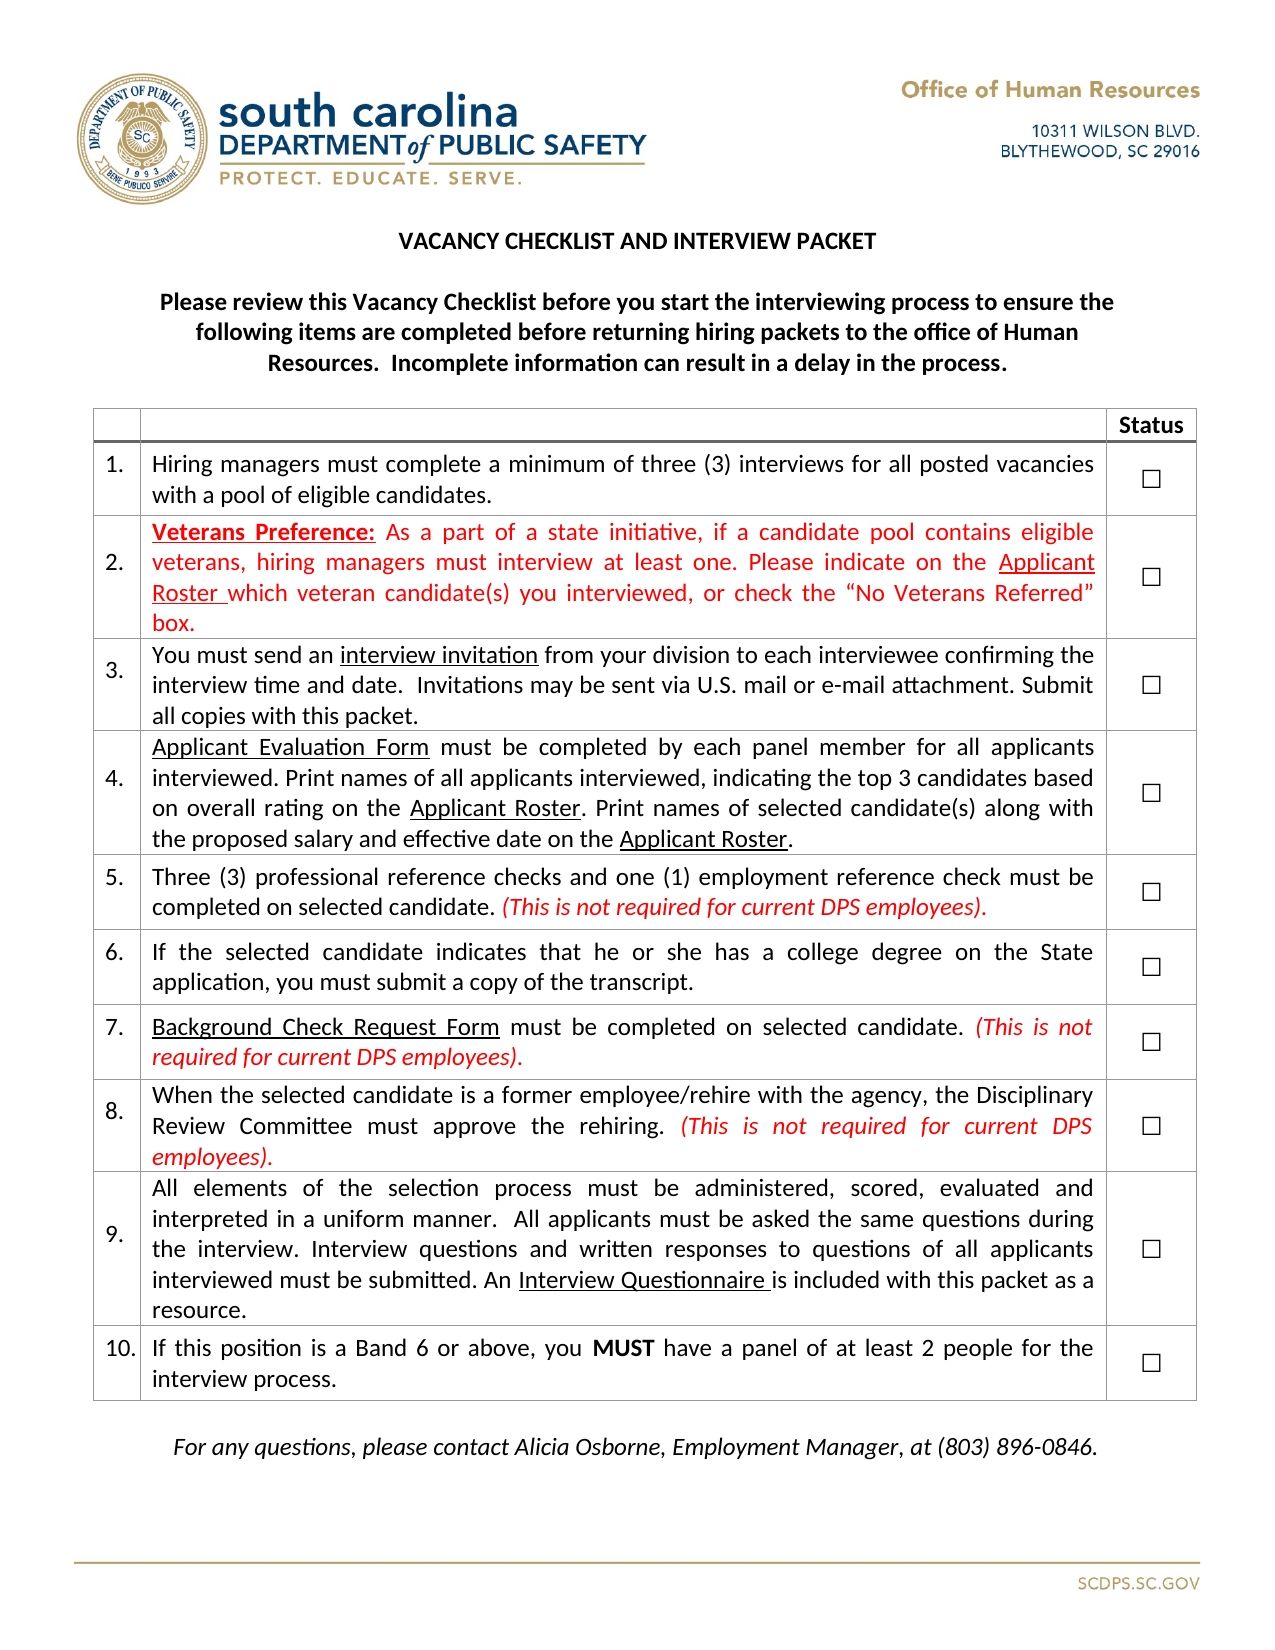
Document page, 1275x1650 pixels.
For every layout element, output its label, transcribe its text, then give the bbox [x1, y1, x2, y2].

text For any questions, please contact Alicia Osborne, Employment Manager, at (803) 896-0846. [150, 1431, 1125, 1462]
table_cell All elements of the selection process must be administered, scored, evaluated and interpreted in a uniform manner. All applicants must be asked the same questions during the interview. Interview questions and written responses to questions of all applicants interviewed must be submitted. An Interview Questionnaire is included with this packet as a resource. [141, 1172, 1106, 1325]
table_cell [94, 1005, 140, 1078]
table_cell If the selected candidate indicates that he or she has a college degree on the State application, you must submit a copy of the transcript. [141, 930, 1106, 1003]
table_cell If this position is a Band 6 or above, you MUST have a panel of at least 2 people for the interview process. [141, 1326, 1106, 1400]
table_header [94, 409, 140, 440]
table_cell Veterans Preference: As a part of a state initiative, if a candidate pool contains eligible veterans, hiring managers must interview at least one. Please indicate on the Applicant Roster which veteran candidate(s) you interviewed, or check the “No Veterans Referred” box. [141, 516, 1106, 638]
table_cell When the selected candidate is a former employee/rehire with the agency, the Disciplinary Review Committee must approve the rehiring. (This is not required for current DPS employees). [141, 1080, 1106, 1171]
table_cell [94, 443, 140, 515]
table_cell You must send an interview invitation from your division to each interviewee confirming the interview time and date. Invitations may be sent via U.S. mail or e-mail attachment. Submit all copies with this packet. [141, 639, 1106, 730]
table_cell [94, 930, 140, 1003]
picture [0, 0, 1275, 1647]
table_cell [94, 855, 140, 928]
table_header [141, 409, 1106, 440]
table_cell Background Check Request Form must be completed on selected candidate. (This is not required for current DPS employees). [141, 1005, 1106, 1078]
table_cell [94, 1080, 140, 1171]
table_cell [94, 1326, 140, 1400]
text Please review this Vacancy Checklist before you start the interviewing process to ensure the following items are completed before returning hiring packets to the office of Human Resources. Incomplete information can result in a delay in the process. [150, 286, 1125, 378]
table_cell [94, 516, 140, 638]
table_cell [94, 1172, 140, 1325]
table_cell Three (3) professional reference checks and one (1) employment reference check must be completed on selected candidate. (This is not required for current DPS employees). [141, 855, 1106, 928]
table_header Status [1107, 409, 1196, 440]
table_cell Hiring managers must complete a minimum of three (3) interviews for all posted vacancies with a pool of eligible candidates. [141, 443, 1106, 515]
table_cell Applicant Evaluation Form must be completed by each panel member for all applicants interviewed. Print names of all applicants interviewed, indicating the top 3 candidates based on overall rating on the Applicant Roster. Print names of selected candidate(s) along with the proposed salary and effective date on the Applicant Roster. [141, 731, 1106, 853]
text VACANCY CHECKLIST AND INTERVIEW PACKET [150, 225, 1125, 256]
table_cell [94, 639, 140, 730]
table_cell [94, 731, 140, 853]
